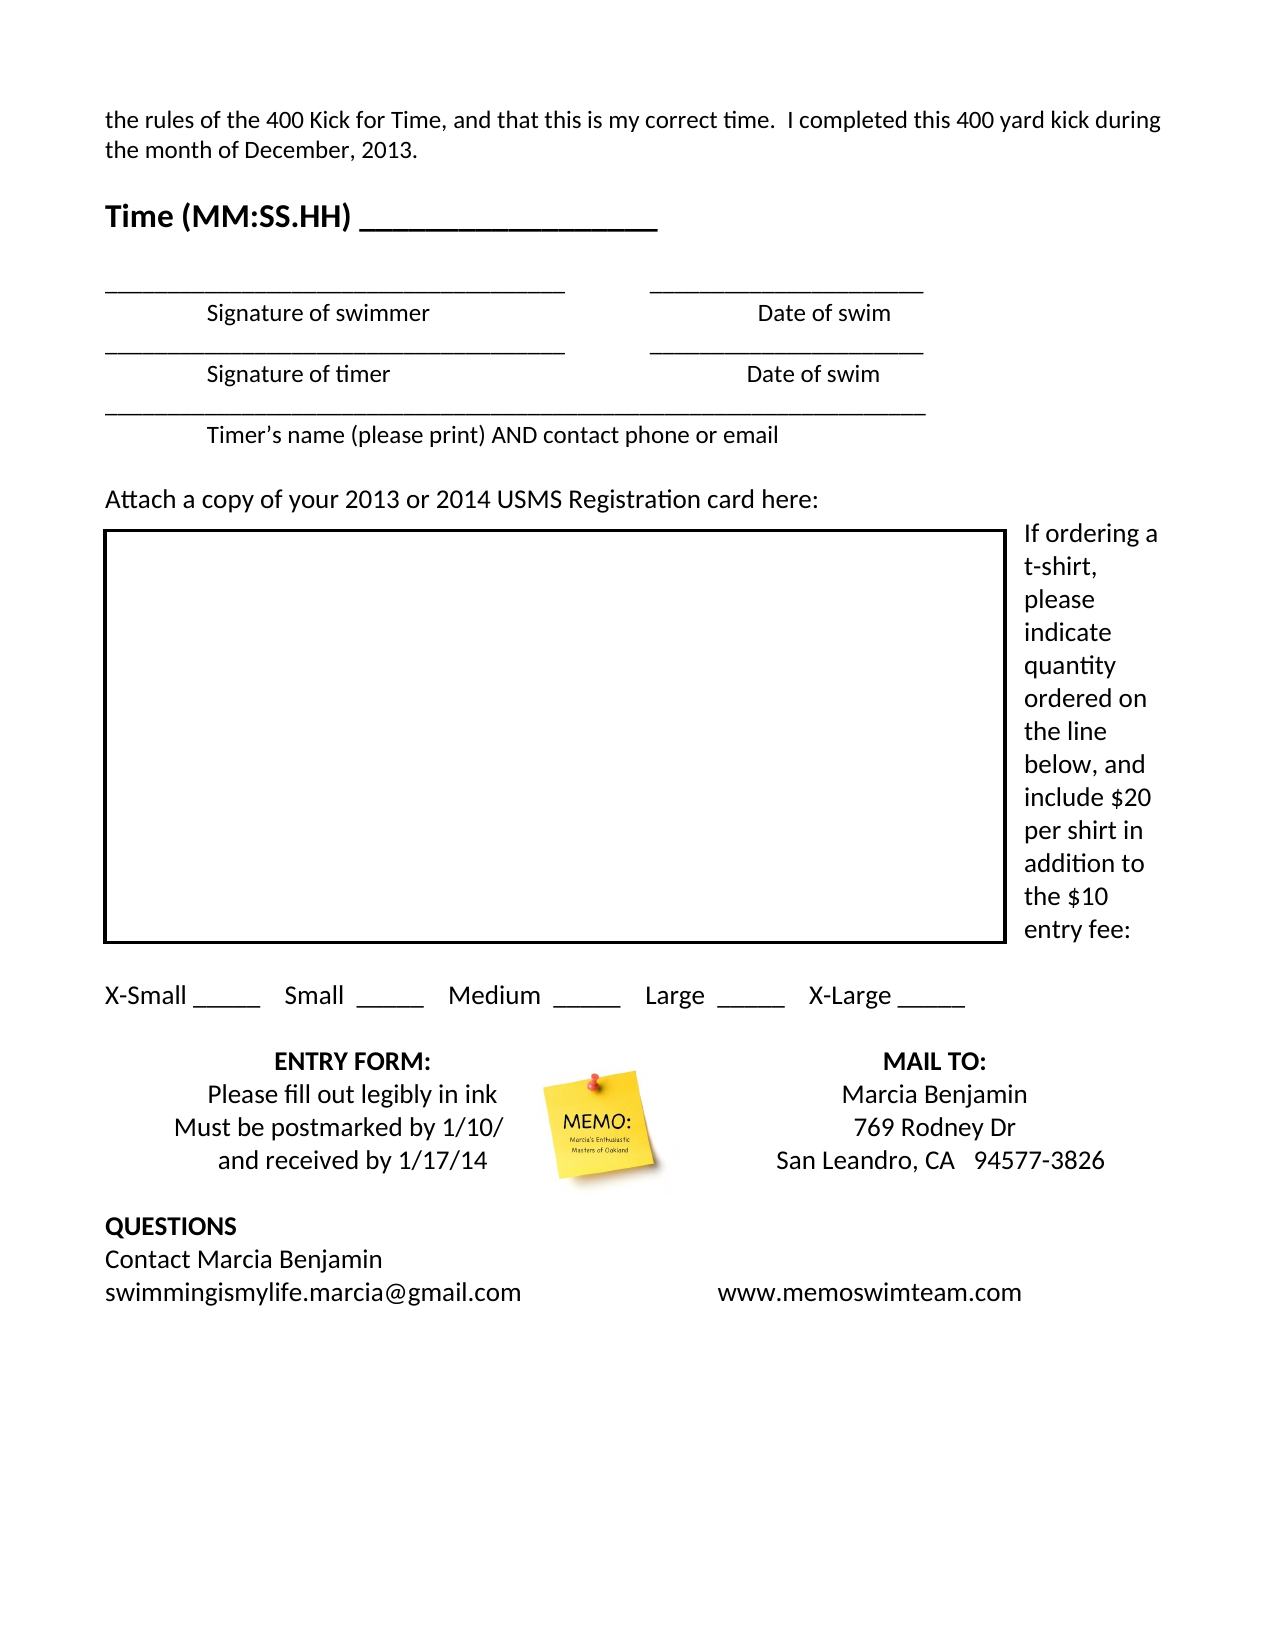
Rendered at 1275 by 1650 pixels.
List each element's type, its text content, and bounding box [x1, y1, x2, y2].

text If ordering a t-shirt, please indicate quantity ordered on the line below, and include $20 per shirt in addition to the $10 entry fee: [105, 516, 1170, 945]
text __________________________________________________________________ [105, 389, 1170, 419]
text _____________________________________ ______________________ [105, 328, 1170, 358]
text Marcia Benjamin [691, 1077, 1170, 1110]
text X-Small _____ Small _____ Medium _____ Large _____ X-Large _____ [105, 978, 1170, 1011]
text _____________________________________ ______________________ [105, 267, 1170, 297]
text and received by 1/17/14 [105, 1143, 505, 1176]
text Timer’s name (please print) AND contact phone or email [105, 419, 1170, 450]
text Signature of timer Date of swim [105, 358, 1170, 389]
text San Leandro, CA 94577-3826 [691, 1143, 1170, 1176]
text swimmingismylife.marcia@gmail.com www.memoswimteam.com [105, 1275, 1170, 1308]
text Attach a copy of your 2013 or 2014 USMS Registration card here: [105, 483, 1170, 516]
text Contact Marcia Benjamin [105, 1242, 1170, 1275]
text ENTRY FORM: [105, 1044, 600, 1077]
text 769 Rodney Dr [691, 1110, 1170, 1143]
text Signature of swimmer Date of swim [105, 297, 1170, 328]
text Time (MM:SS.HH) __________________ [105, 195, 1170, 236]
text QUESTIONS [105, 1209, 1170, 1242]
picture [505, 1063, 691, 1195]
text Please fill out legibly in ink [105, 1077, 505, 1110]
text Must be postmarked by 1/10/14 [105, 1110, 505, 1143]
text MAIL TO: [675, 1044, 1170, 1077]
